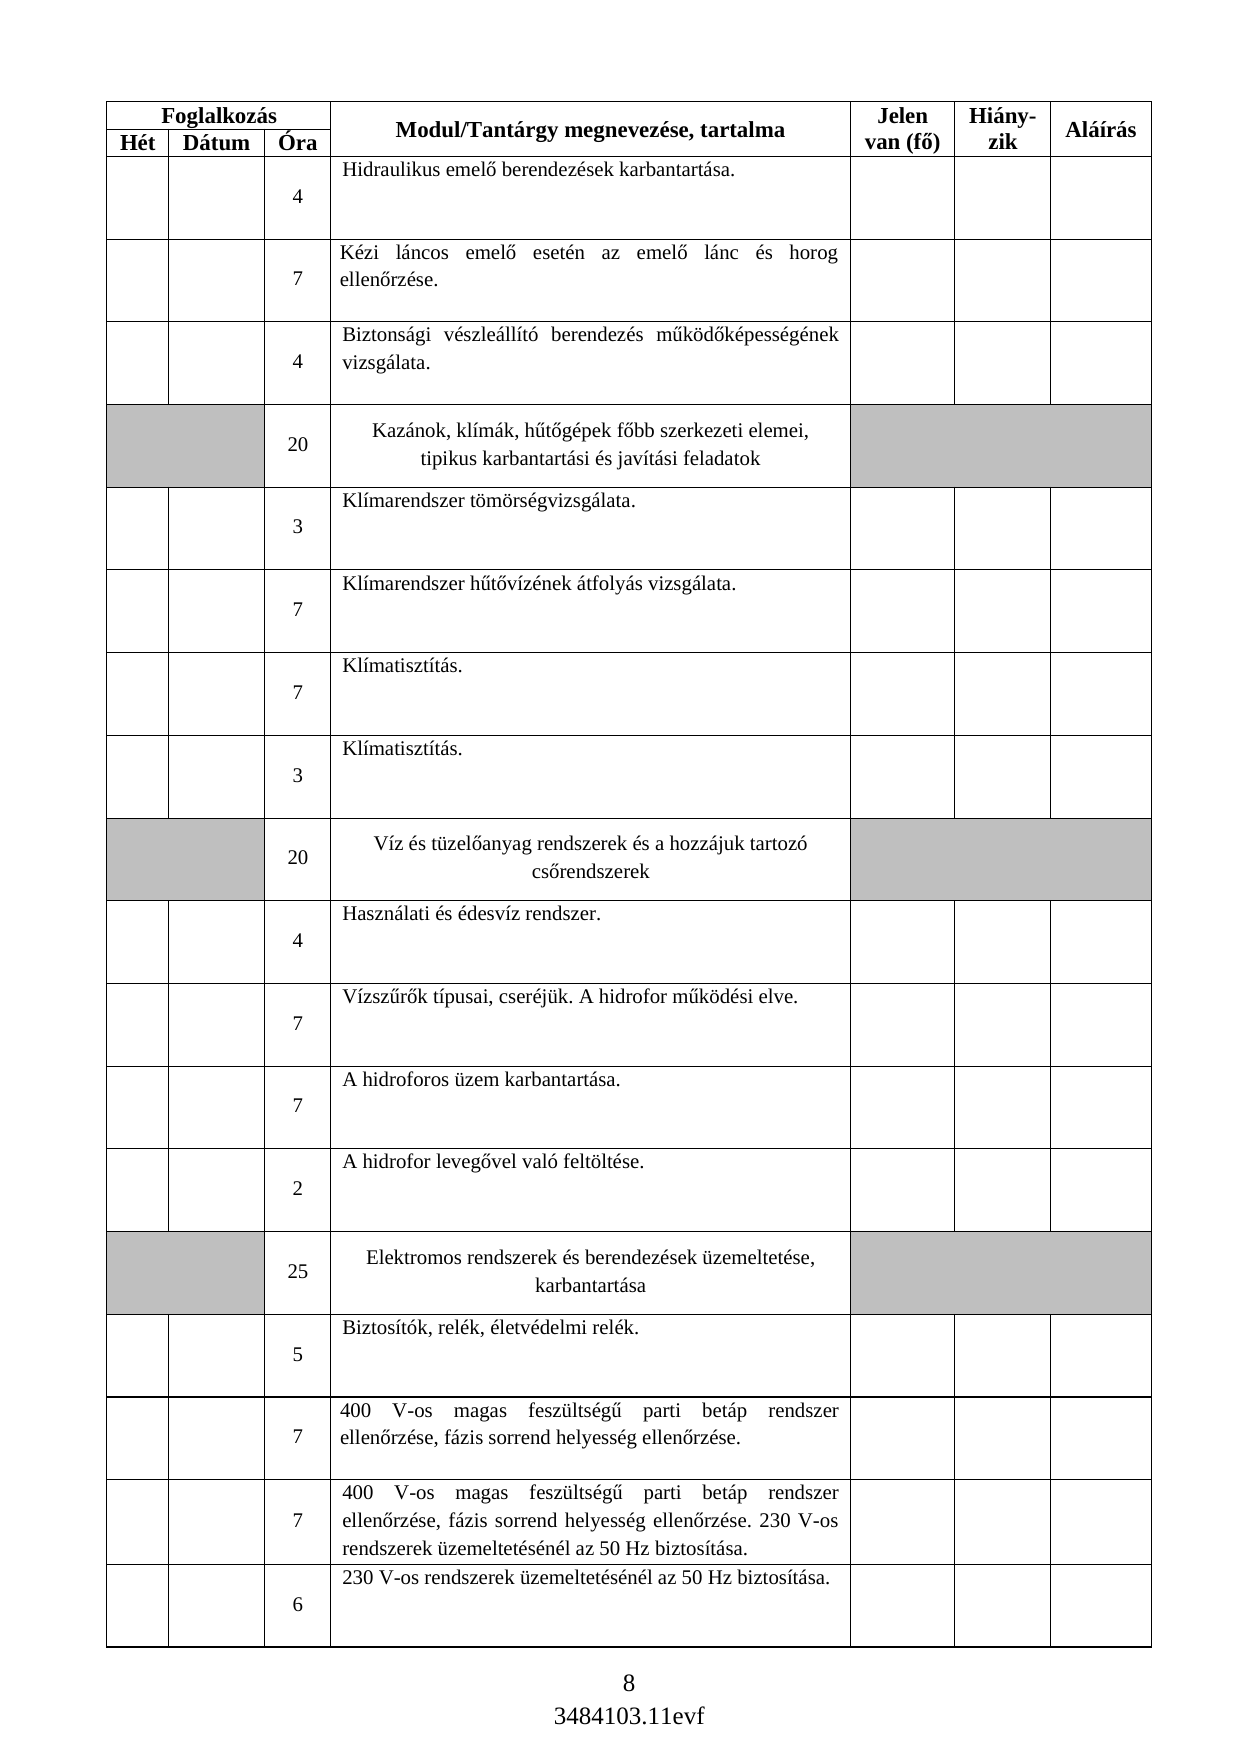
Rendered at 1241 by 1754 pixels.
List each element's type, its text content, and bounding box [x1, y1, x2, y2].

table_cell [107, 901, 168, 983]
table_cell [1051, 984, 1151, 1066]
table_cell Dátum [169, 130, 264, 156]
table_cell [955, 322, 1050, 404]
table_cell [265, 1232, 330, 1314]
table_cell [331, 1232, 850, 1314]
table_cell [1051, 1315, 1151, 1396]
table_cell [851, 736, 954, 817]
table_cell Óra [265, 130, 330, 156]
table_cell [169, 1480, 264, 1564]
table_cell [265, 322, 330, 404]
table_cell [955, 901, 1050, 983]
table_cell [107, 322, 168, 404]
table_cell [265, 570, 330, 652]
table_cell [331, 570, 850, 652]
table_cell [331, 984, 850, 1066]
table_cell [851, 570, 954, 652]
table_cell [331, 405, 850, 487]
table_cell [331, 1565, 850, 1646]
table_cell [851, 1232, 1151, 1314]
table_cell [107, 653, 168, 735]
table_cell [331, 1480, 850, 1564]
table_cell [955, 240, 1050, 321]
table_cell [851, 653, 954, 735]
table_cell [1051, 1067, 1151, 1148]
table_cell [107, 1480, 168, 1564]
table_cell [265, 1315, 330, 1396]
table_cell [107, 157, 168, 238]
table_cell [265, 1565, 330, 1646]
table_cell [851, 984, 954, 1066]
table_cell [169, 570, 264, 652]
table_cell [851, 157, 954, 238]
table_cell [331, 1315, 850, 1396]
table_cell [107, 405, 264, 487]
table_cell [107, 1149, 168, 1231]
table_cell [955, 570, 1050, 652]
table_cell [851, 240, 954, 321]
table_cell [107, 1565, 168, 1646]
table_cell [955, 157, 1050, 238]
table_header Aláírás [1051, 102, 1151, 156]
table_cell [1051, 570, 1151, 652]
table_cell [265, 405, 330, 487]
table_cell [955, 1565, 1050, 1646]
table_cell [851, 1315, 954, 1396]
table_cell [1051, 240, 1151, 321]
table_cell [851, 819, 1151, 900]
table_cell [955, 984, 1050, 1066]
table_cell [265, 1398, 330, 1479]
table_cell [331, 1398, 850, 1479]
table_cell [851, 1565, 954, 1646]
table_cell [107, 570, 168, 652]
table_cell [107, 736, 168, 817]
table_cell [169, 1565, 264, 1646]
table_header Hiány- zik (fő) [955, 102, 1050, 156]
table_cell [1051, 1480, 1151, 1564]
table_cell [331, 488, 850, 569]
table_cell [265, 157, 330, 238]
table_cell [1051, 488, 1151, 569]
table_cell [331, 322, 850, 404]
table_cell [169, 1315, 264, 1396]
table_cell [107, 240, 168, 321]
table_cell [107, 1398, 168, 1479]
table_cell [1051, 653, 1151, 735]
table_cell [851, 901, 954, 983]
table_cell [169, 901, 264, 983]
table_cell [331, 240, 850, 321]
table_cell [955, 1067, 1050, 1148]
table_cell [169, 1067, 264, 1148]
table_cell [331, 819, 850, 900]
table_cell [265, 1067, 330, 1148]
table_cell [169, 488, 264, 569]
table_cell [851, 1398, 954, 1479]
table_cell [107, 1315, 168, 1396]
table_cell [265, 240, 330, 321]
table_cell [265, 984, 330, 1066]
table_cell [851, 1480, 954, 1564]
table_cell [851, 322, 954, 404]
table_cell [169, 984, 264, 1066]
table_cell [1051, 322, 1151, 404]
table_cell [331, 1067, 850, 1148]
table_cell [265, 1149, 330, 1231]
table_header Modul/Tantárgy megnevezése, tartalma [331, 102, 850, 156]
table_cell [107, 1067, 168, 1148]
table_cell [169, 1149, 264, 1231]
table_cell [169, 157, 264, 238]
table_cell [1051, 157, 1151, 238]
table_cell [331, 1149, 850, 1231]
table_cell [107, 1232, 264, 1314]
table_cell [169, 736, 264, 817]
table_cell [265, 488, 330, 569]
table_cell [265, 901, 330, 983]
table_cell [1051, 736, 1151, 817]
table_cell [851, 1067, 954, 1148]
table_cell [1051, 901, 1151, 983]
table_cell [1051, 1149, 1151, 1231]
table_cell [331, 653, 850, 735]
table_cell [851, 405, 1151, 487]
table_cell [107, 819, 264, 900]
table_cell Hét [107, 130, 168, 156]
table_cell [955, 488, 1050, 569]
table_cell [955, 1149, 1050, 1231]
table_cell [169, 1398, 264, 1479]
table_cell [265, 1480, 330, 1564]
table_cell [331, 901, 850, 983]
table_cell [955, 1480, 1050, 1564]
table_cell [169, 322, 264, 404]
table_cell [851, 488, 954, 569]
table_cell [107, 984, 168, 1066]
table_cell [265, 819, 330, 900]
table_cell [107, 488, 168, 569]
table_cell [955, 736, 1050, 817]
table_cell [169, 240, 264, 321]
table_header Foglalkozás [107, 102, 330, 128]
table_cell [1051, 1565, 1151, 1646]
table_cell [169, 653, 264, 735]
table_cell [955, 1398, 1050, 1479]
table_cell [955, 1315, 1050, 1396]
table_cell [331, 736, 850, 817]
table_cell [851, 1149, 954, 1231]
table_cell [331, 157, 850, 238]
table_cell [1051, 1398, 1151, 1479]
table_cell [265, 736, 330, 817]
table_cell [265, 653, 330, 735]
table_header Jelen van (fő) [851, 102, 954, 156]
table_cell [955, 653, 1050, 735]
